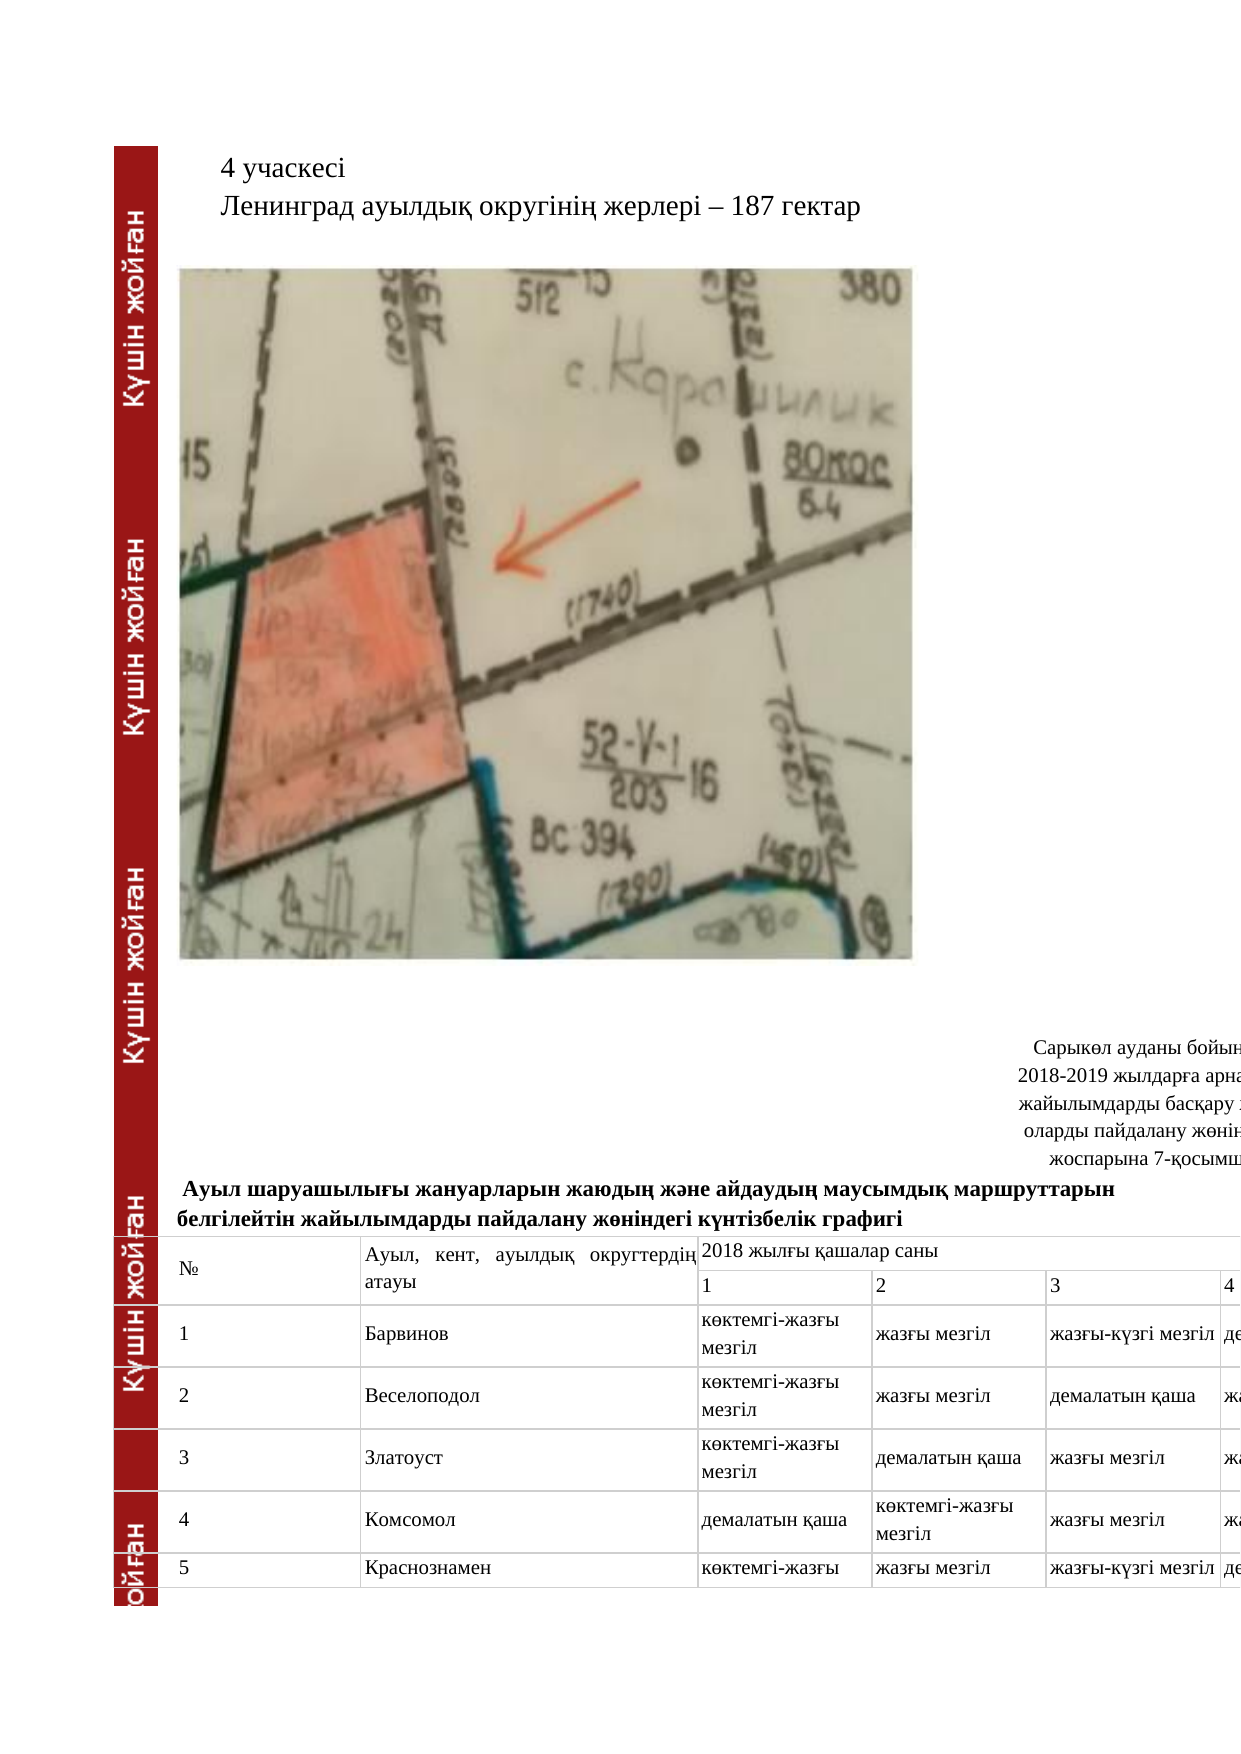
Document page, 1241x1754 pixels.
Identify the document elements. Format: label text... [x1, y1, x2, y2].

table_cell жазғы-күзгі мезгіл [1221, 1368, 1240, 1428]
table_cell Златоуст [361, 1430, 697, 1490]
picture [114, 146, 158, 150]
table_cell Краснознамен [361, 1554, 697, 1587]
table_header Ауыл, кент, ауылдық округтердің атауы [361, 1237, 697, 1304]
table_cell демалатын қаша [1221, 1306, 1240, 1366]
table_cell 4 [1221, 1271, 1240, 1304]
picture [114, 1232, 158, 1236]
text 4 учаскесі [112, 150, 1128, 183]
table_cell 1 [114, 1306, 360, 1366]
table_cell көктемгі-жазғы мезгіл [873, 1492, 1045, 1552]
table_header № [114, 1237, 360, 1304]
table_cell Веселоподол [361, 1368, 697, 1428]
table_cell жазғы мезгіл [873, 1554, 1045, 1587]
table_cell жазғы мезгіл [1047, 1430, 1220, 1490]
picture [114, 222, 158, 1034]
table_cell демалатын қаша [873, 1430, 1045, 1490]
table_cell жазғы мезгіл [873, 1306, 1045, 1366]
table_cell көктемгі-жазғы мезгіл [699, 1306, 871, 1366]
table_header [101, 1034, 912, 1175]
table_cell демалатын қаша [1047, 1368, 1220, 1428]
table_cell 4 [114, 1492, 360, 1552]
table_cell демалатын қаша [699, 1492, 871, 1552]
table_cell 3 [114, 1430, 360, 1490]
table_cell 5 [114, 1554, 360, 1587]
table_cell жазғы-күзгі мезгіл [1047, 1306, 1220, 1366]
text Ленинград ауылдық округінің жерлері – 187 гектар [112, 188, 1128, 222]
text Ауыл шаруашылығы жануарларын жаюдың және айдаудың маусымдық маршруттарын белгілейтін жайылымдарды пайдалану жөніндегі күнтізбелік графигі [112, 1175, 1128, 1232]
table_cell 3 [1047, 1271, 1220, 1304]
picture [176, 265, 919, 966]
table_cell жазғы-күзгі мезгіл [1047, 1554, 1220, 1587]
table_cell жазғы мезгіл [873, 1368, 1045, 1428]
table_cell Комсомол [361, 1492, 697, 1552]
table_cell көктемгі-жазғы мезгіл [699, 1430, 871, 1490]
table_cell Барвинов [361, 1306, 697, 1366]
table_cell 2 [873, 1271, 1045, 1304]
table_cell 1 [699, 1271, 871, 1304]
picture [114, 1588, 158, 1606]
table_cell көктемгі-жазғы мезгіл [699, 1368, 871, 1428]
table_header 2018 жылғы қашалар саны [699, 1237, 1240, 1270]
picture [114, 183, 158, 188]
table_header Сарыкөл ауданы бойынша 2018-2019 жылдарға арналған жайылымдарды басқару және оларды пайдалану жөніндегі жоспарына 7-қосымша [912, 1034, 1240, 1175]
table_cell көктемгі-жазғы мезгіл [699, 1554, 871, 1587]
table_cell жазғы-күзгі мезгіл [1221, 1430, 1240, 1490]
table_cell жазғы мезгіл [1047, 1492, 1220, 1552]
table_cell жазғы-күзгі мезгіл [1221, 1492, 1240, 1552]
table_cell 2 [114, 1368, 360, 1428]
